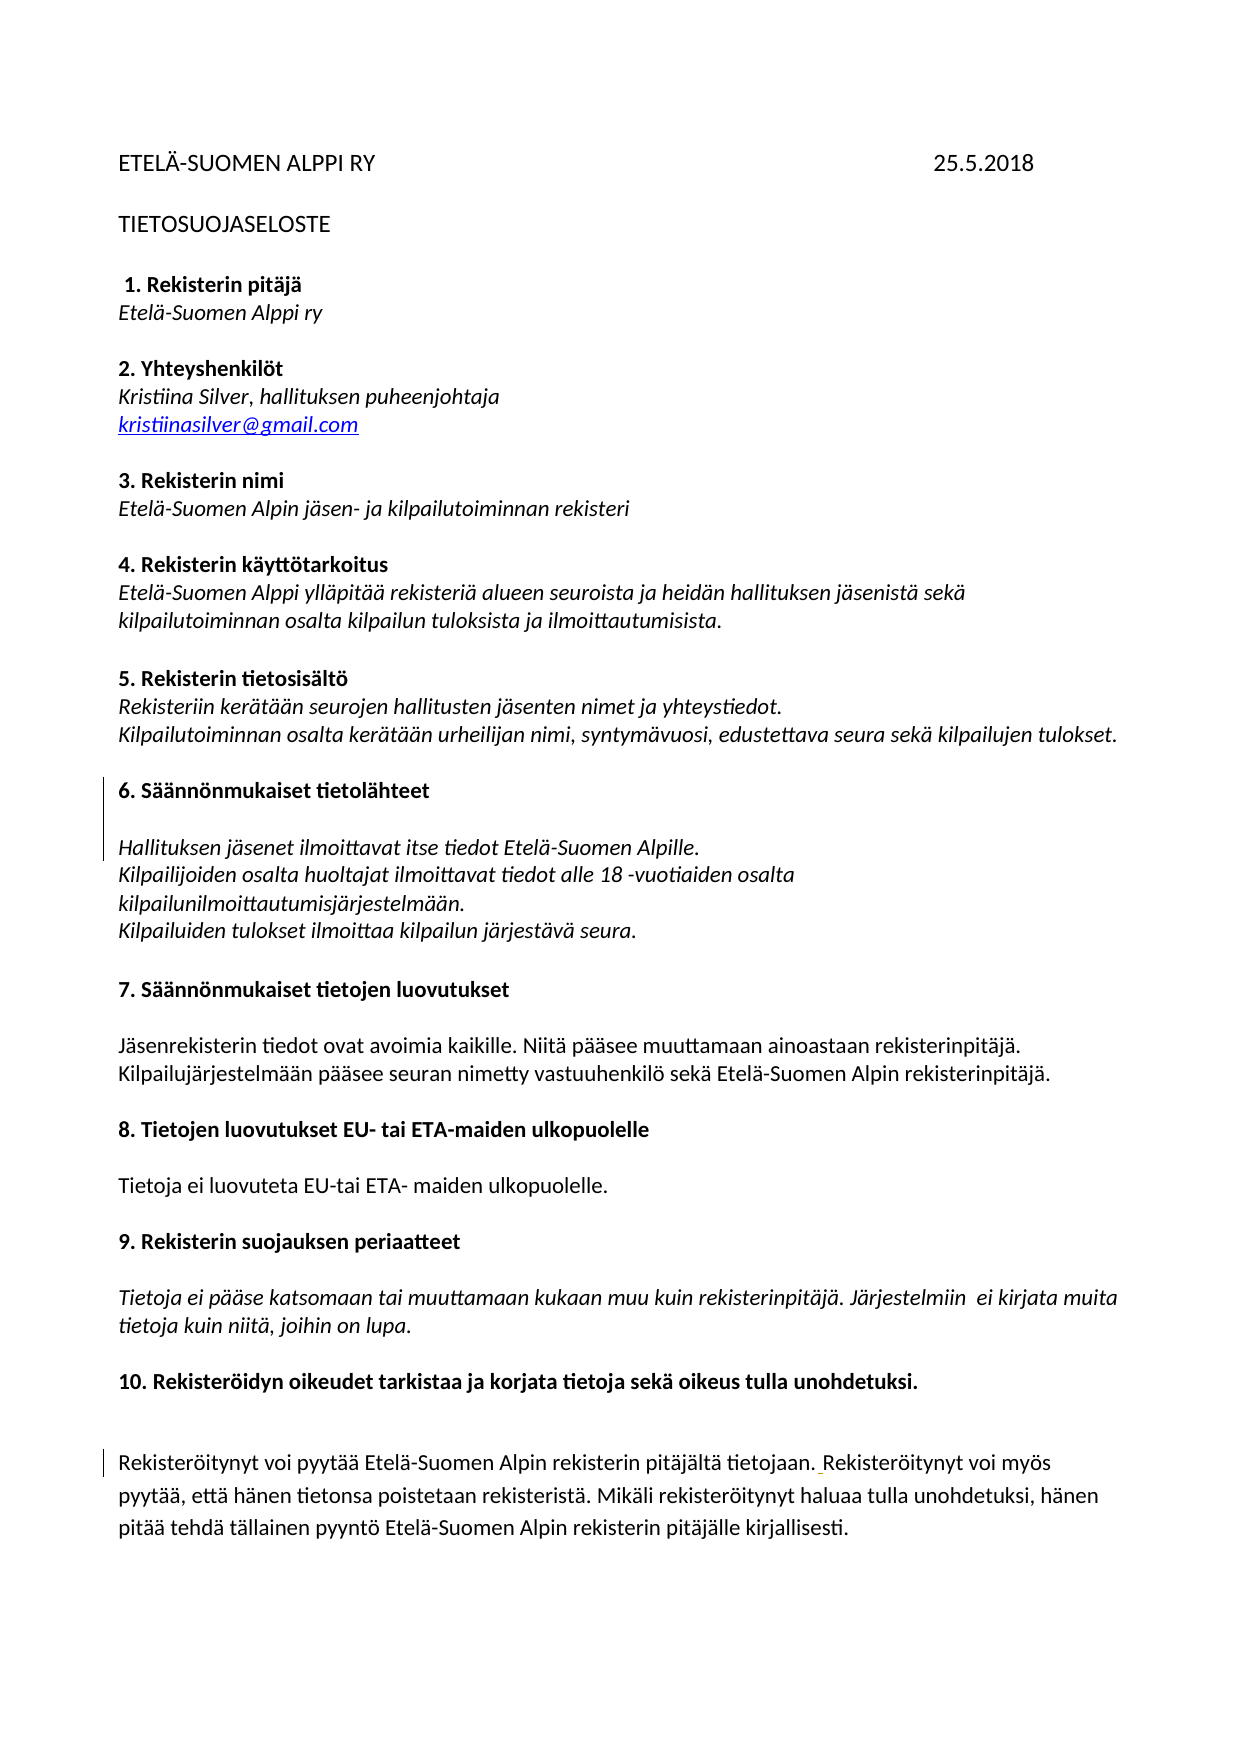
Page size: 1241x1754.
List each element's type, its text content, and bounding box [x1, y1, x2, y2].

text Kristiina Silver, hallituksen puheenjohtaja [118, 382, 1122, 410]
text Tietoja ei luovuteta EU-tai ETA- maiden ulkopuolelle. [118, 1171, 1122, 1199]
text Kilpailijoiden osalta huoltajat ilmoittavat tiedot alle 18 -vuotiaiden osalta kilpailunilmoittautumisjärjestelmään. [118, 861, 1122, 917]
text 3. Rekisterin nimi [118, 466, 1122, 494]
text Kilpailutoiminnan osalta kerätään urheilijan nimi, syntymävuosi, edustettava seura sekä kilpailujen tulokset. [118, 721, 1122, 748]
text 5. Rekisterin tietosisältö [118, 664, 1122, 692]
text Etelä-Suomen Alppi ry [118, 298, 1122, 326]
text ETELÄ-SUOMEN ALPPI RY 25.5.2018 [118, 148, 1122, 178]
text Rekisteröitynyt voi pyytää Etelä-Suomen Alpin rekisterin pitäjältä tietojaan.Rekisteröitynyt voi myös pyytää, että hänen tietonsa poistetaan rekisteristä. Mikäli rekisteröitynyt haluaa tulla unohdetuksi, hänen pitää tehdä tällainen pyyntö Etelä-Suomen Alpin rekisterin pitäjälle kirjallisesti. [118, 1448, 1122, 1541]
text 6. Säännönmukaiset tietolähteet [118, 777, 1122, 804]
text Etelä-Suomen Alpin jäsen- ja kilpailutoiminnan rekisteri [118, 494, 1122, 522]
text kristiinasilver@gmail.com [118, 410, 1122, 438]
text 10. Rekisteröidyn oikeudet tarkistaa ja korjata tietoja sekä oikeus tulla unohdetuksi. [118, 1367, 1122, 1396]
text 4. Rekisterin käyttötarkoitus [118, 550, 1122, 578]
text 2. Yhteyshenkilöt [118, 354, 1122, 382]
text Tietoja ei pääse katsomaan tai muuttamaan kukaan muu kuin rekisterinpitäjä. Järjestelmiin ei kirjata muita tietoja kuin niitä, joihin on lupa. [118, 1283, 1122, 1339]
text Jäsenrekisterin tiedot ovat avoimia kaikille. Niitä pääsee muuttamaan ainoastaan rekisterinpitäjä. [118, 1031, 1122, 1059]
text 8. Tietojen luovutukset EU- tai ETA-maiden ulkopuolelle [118, 1115, 1122, 1143]
text Kilpailuiden tulokset ilmoittaa kilpailun järjestävä seura. [118, 917, 1122, 945]
text 7. Säännönmukaiset tietojen luovutukset [118, 975, 1122, 1003]
text Kilpailujärjestelmään pääsee seuran nimetty vastuuhenkilö sekä Etelä-Suomen Alpin rekisterinpitäjä. [118, 1059, 1122, 1087]
text 9. Rekisterin suojauksen periaatteet [118, 1227, 1122, 1255]
text Hallituksen jäsenet ilmoittavat itse tiedot Etelä-Suomen Alpille. [118, 833, 1122, 861]
text Etelä-Suomen Alppi ylläpitää rekisteriä alueen seuroista ja heidän hallituksen jäsenistä sekä kilpailutoiminnan osalta kilpailun tuloksista ja ilmoittautumisista. [118, 578, 1122, 634]
text Rekisteriin kerätään seurojen hallitusten jäsenten nimet ja yhteystiedot. [118, 692, 1122, 721]
text TIETOSUOJASELOSTE [118, 209, 1122, 239]
text 1. Rekisterin pitäjä [118, 270, 1122, 298]
